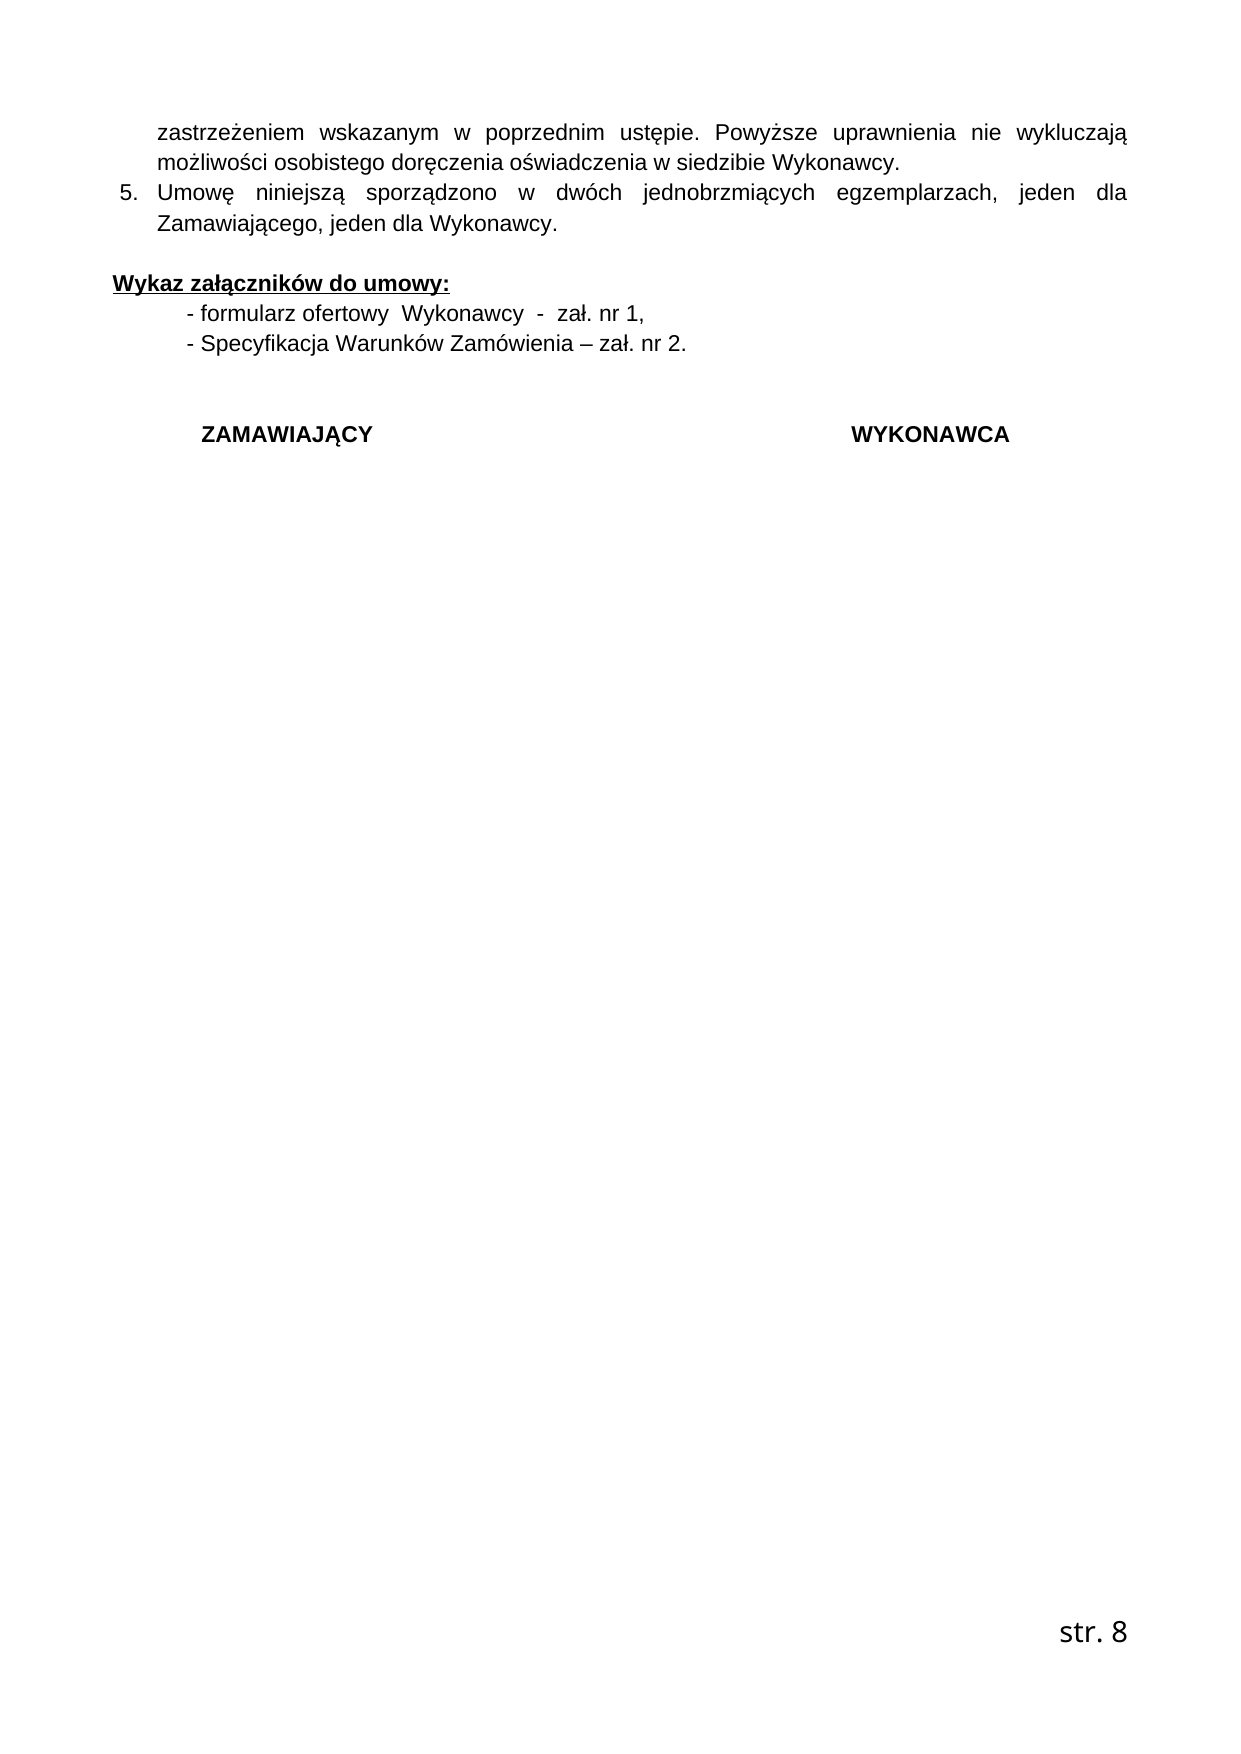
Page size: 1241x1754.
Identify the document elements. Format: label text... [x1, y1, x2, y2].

text Wykaz załączników do umowy: [112, 270, 1128, 296]
text - Specyfikacja Warunków Zamówienia – zał. nr 2. [186, 330, 1128, 357]
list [119, 119, 1128, 176]
list Umowę niniejszą sporządzono w dwóch jednobrzmiących egzemplarzach, jeden dla Zamawiającego, jeden dla Wykonawcy. [119, 179, 1128, 236]
text ZAMAWIAJĄCY WYKONAWCA [112, 421, 1128, 447]
text - formularz ofertowy Wykonawcy - zał. nr 1, [186, 300, 1128, 327]
